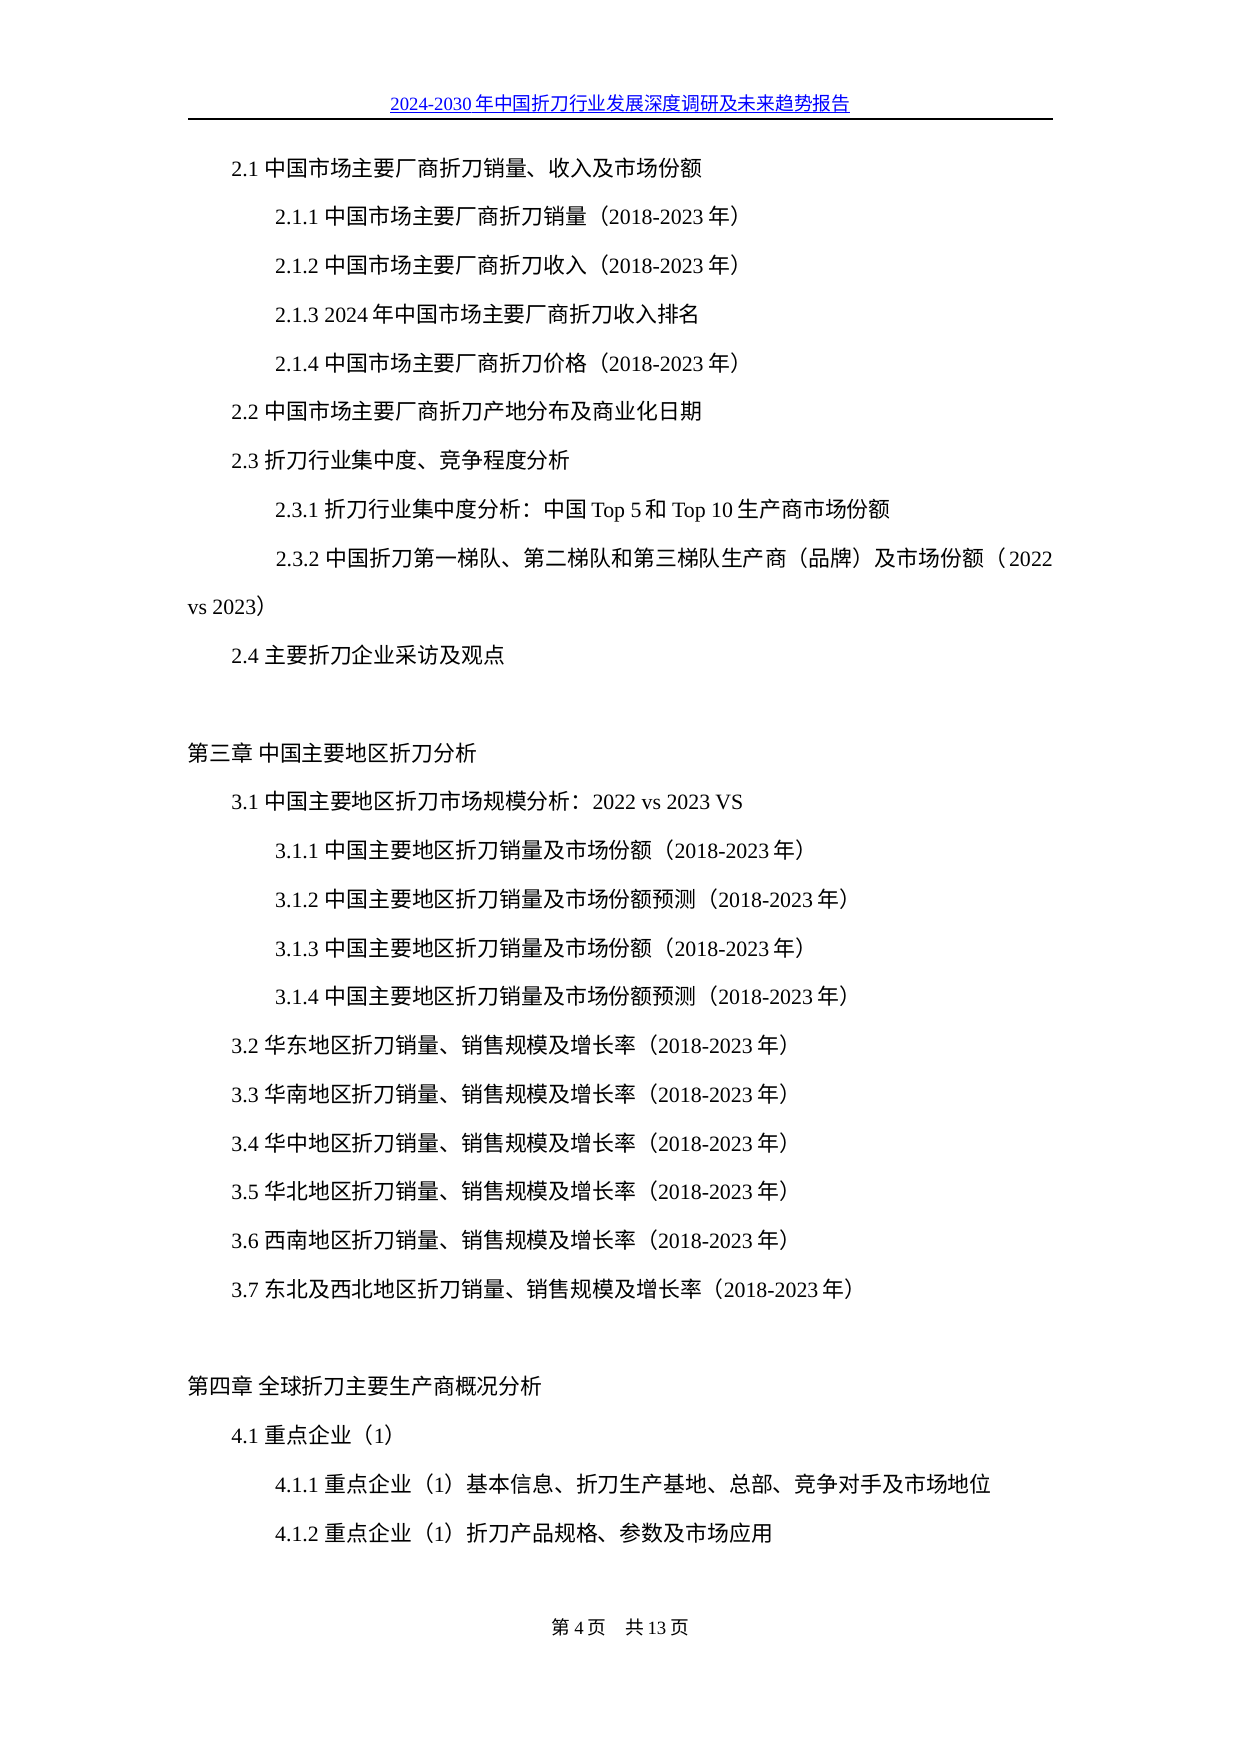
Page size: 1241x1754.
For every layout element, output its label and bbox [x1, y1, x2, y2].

text [187, 150, 1053, 1548]
